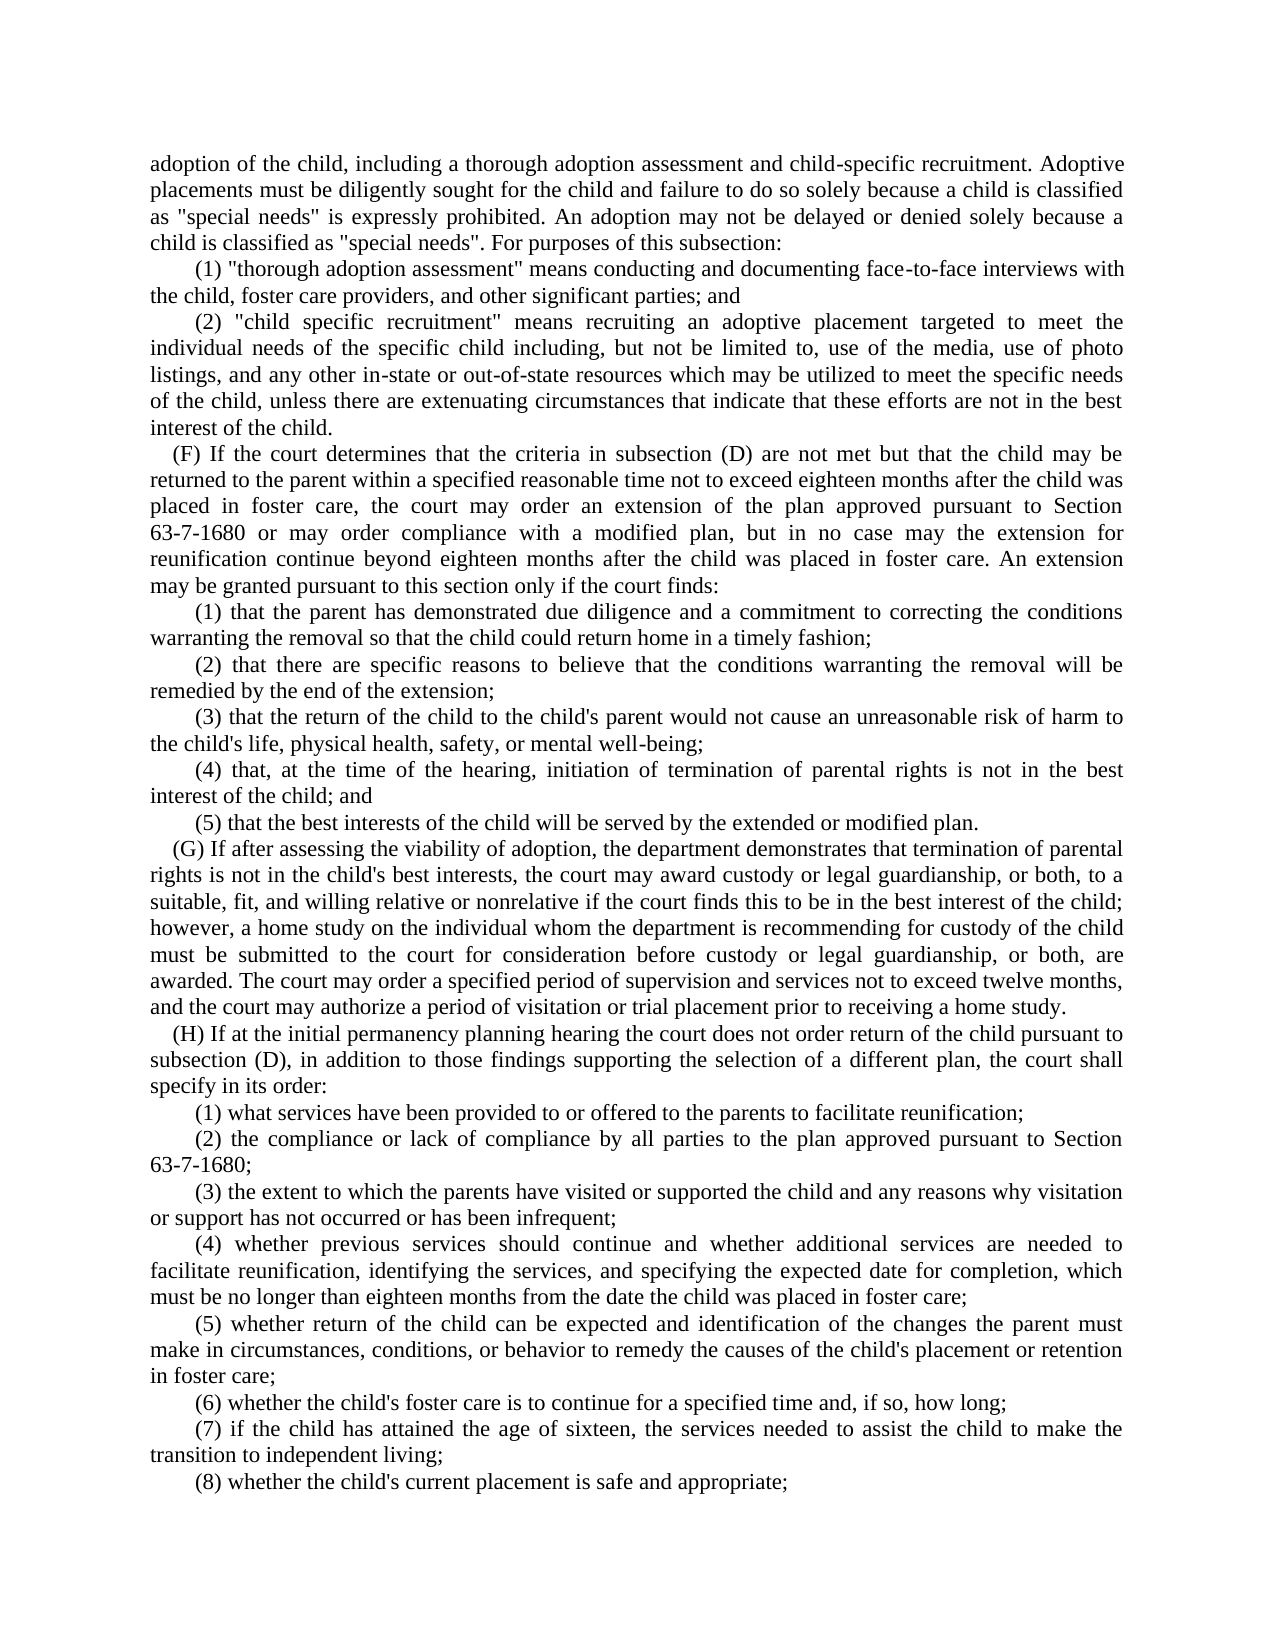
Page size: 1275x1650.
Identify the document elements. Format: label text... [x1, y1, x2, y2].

text (2) "child specific recruitment" means recruiting an adoptive placement targeted to meet the individual needs of the specific child including, but not be limited to, use of the media, use of photo listings, and any other in-state or out-of-state resources which may be utilized to meet the specific needs of the child, unless there are extenuating circumstances that indicate that these efforts are not in the best interest of the child. [150, 308, 1125, 440]
text (F) If the court determines that the criteria in subsection (D) are not met but that the child may be returned to the parent within a specified reasonable time not to exceed eighteen months after the child was placed in foster care, the court may order an extension of the plan approved pursuant to Section 63-7-1680 or may order compliance with a modified plan, but in no case may the extension for reunification continue beyond eighteen months after the child was placed in foster care. An extension may be granted pursuant to this section only if the court finds: [150, 440, 1125, 598]
text (H) If at the initial permanency planning hearing the court does not order return of the child pursuant to subsection (D), in addition to those findings supporting the selection of a different plan, the court shall specify in its order: [150, 1020, 1125, 1099]
text (6) whether the child's foster care is to continue for a specified time and, if so, how long; [150, 1389, 1125, 1415]
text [150, 150, 1125, 255]
text (2) that there are specific reasons to believe that the conditions warranting the removal will be remedied by the end of the extension; [150, 651, 1125, 703]
text (4) whether previous services should continue and whether additional services are needed to facilitate reunification, identifying the services, and specifying the expected date for completion, which must be no longer than eighteen months from the date the child was placed in foster care; [150, 1231, 1125, 1309]
text (7) if the child has attained the age of sixteen, the services needed to assist the child to make the transition to independent living; [150, 1415, 1125, 1468]
text (4) that, at the time of the hearing, initiation of termination of parental rights is not in the best interest of the child; and [150, 756, 1125, 809]
text (1) that the parent has demonstrated due diligence and a commitment to correcting the conditions warranting the removal so that the child could return home in a timely fashion; [150, 598, 1125, 651]
text (1) what services have been provided to or offered to the parents to facilitate reunification; [150, 1099, 1125, 1125]
text (3) that the return of the child to the child's parent would not cause an unreasonable risk of harm to the child's life, physical health, safety, or mental well-being; [150, 703, 1125, 756]
text (5) that the best interests of the child will be served by the extended or modified plan. [150, 809, 1125, 835]
text (8) whether the child's current placement is safe and appropriate; [150, 1468, 1125, 1494]
text (3) the extent to which the parents have visited or supported the child and any reasons why visitation or support has not occurred or has been infrequent; [150, 1178, 1125, 1231]
text (1) "thorough adoption assessment" means conducting and documenting face-to-face interviews with the child, foster care providers, and other significant parties; and [150, 255, 1125, 308]
text (G) If after assessing the viability of adoption, the department demonstrates that termination of parental rights is not in the child's best interests, the court may award custody or legal guardianship, or both, to a suitable, fit, and willing relative or nonrelative if the court finds this to be in the best interest of the child; however, a home study on the individual whom the department is recommending for custody of the child must be submitted to the court for consideration before custody or legal guardianship, or both, are awarded. The court may order a specified period of supervision and services not to exceed twelve months, and the court may authorize a period of visitation or trial placement prior to receiving a home study. [150, 835, 1125, 1020]
text (2) the compliance or lack of compliance by all parties to the plan approved pursuant to Section 63-7-1680; [150, 1125, 1125, 1178]
text (5) whether return of the child can be expected and identification of the changes the parent must make in circumstances, conditions, or behavior to remedy the causes of the child's placement or retention in foster care; [150, 1309, 1125, 1389]
